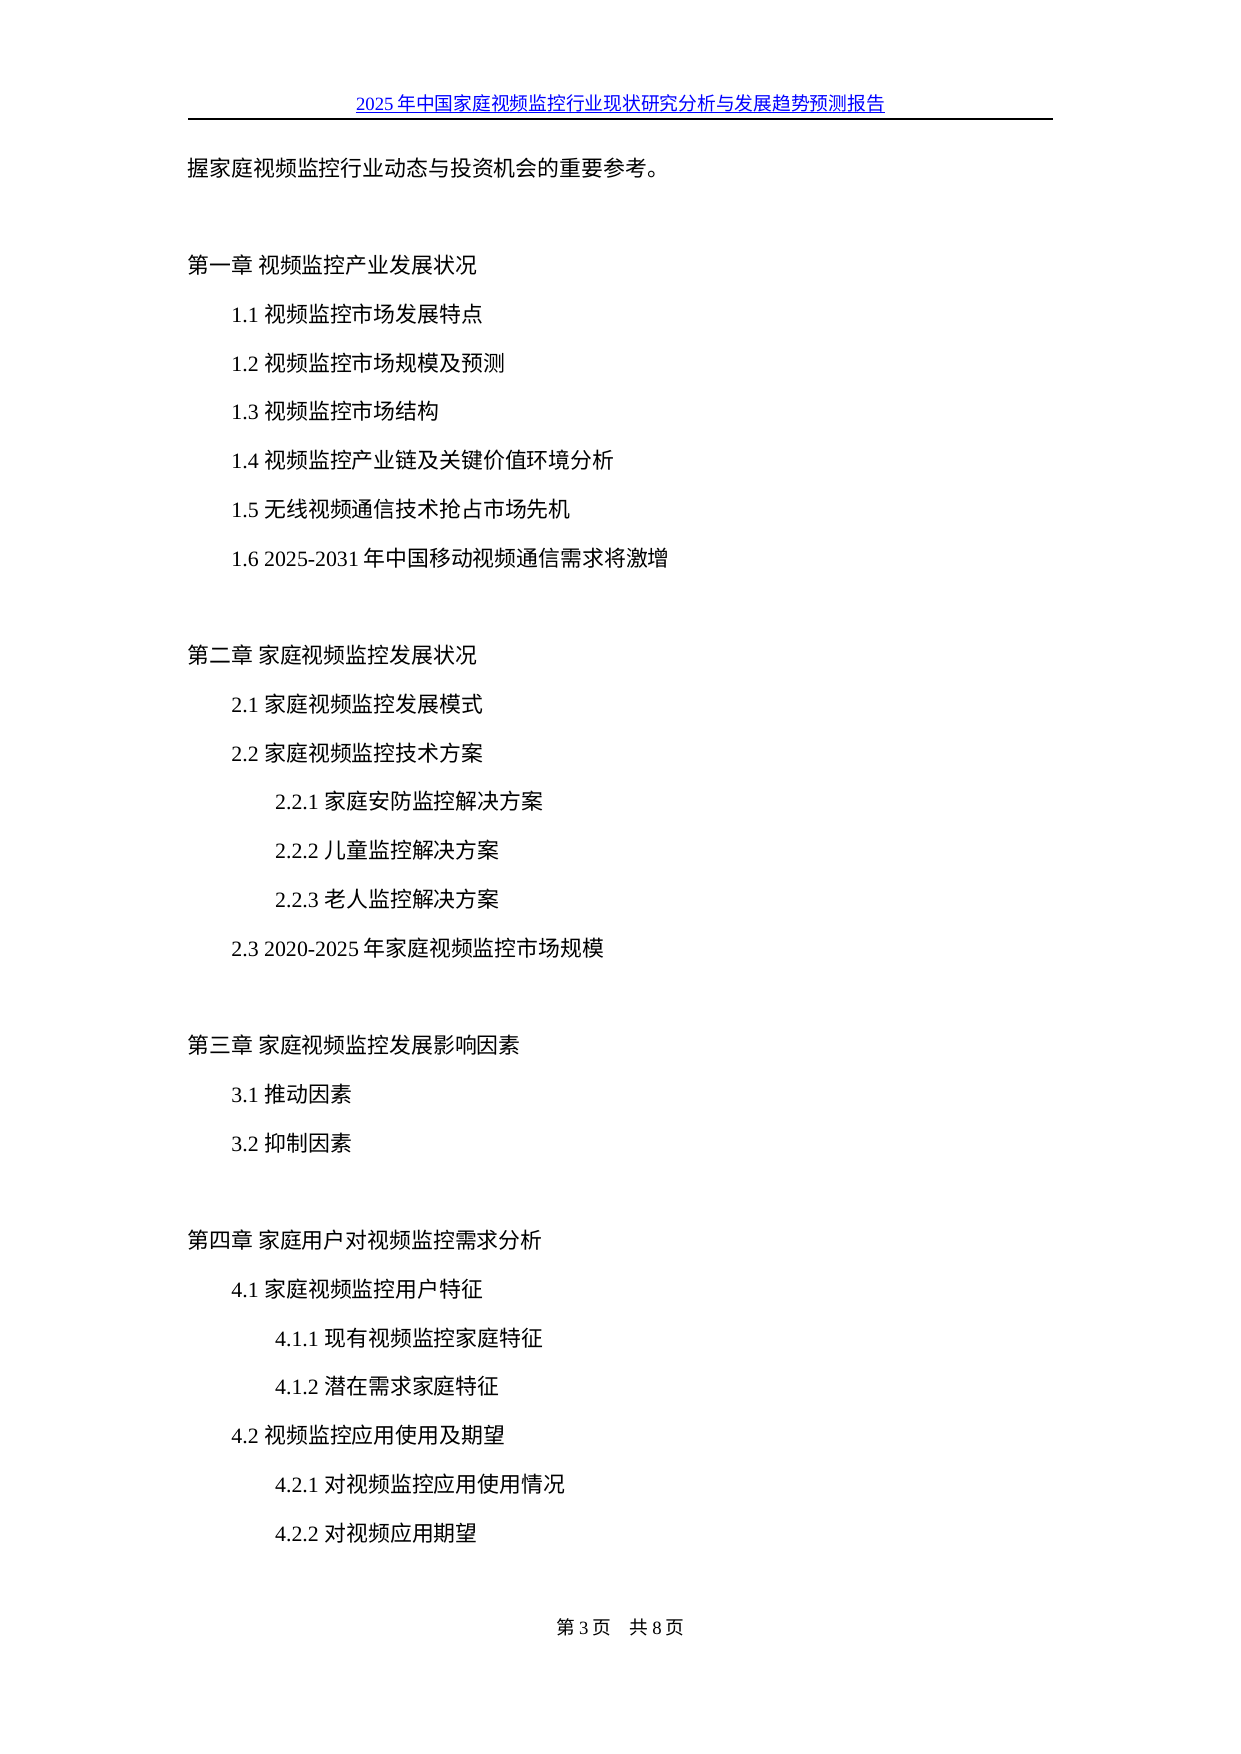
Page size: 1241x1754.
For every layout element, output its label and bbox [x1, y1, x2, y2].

text [187, 150, 1053, 1548]
